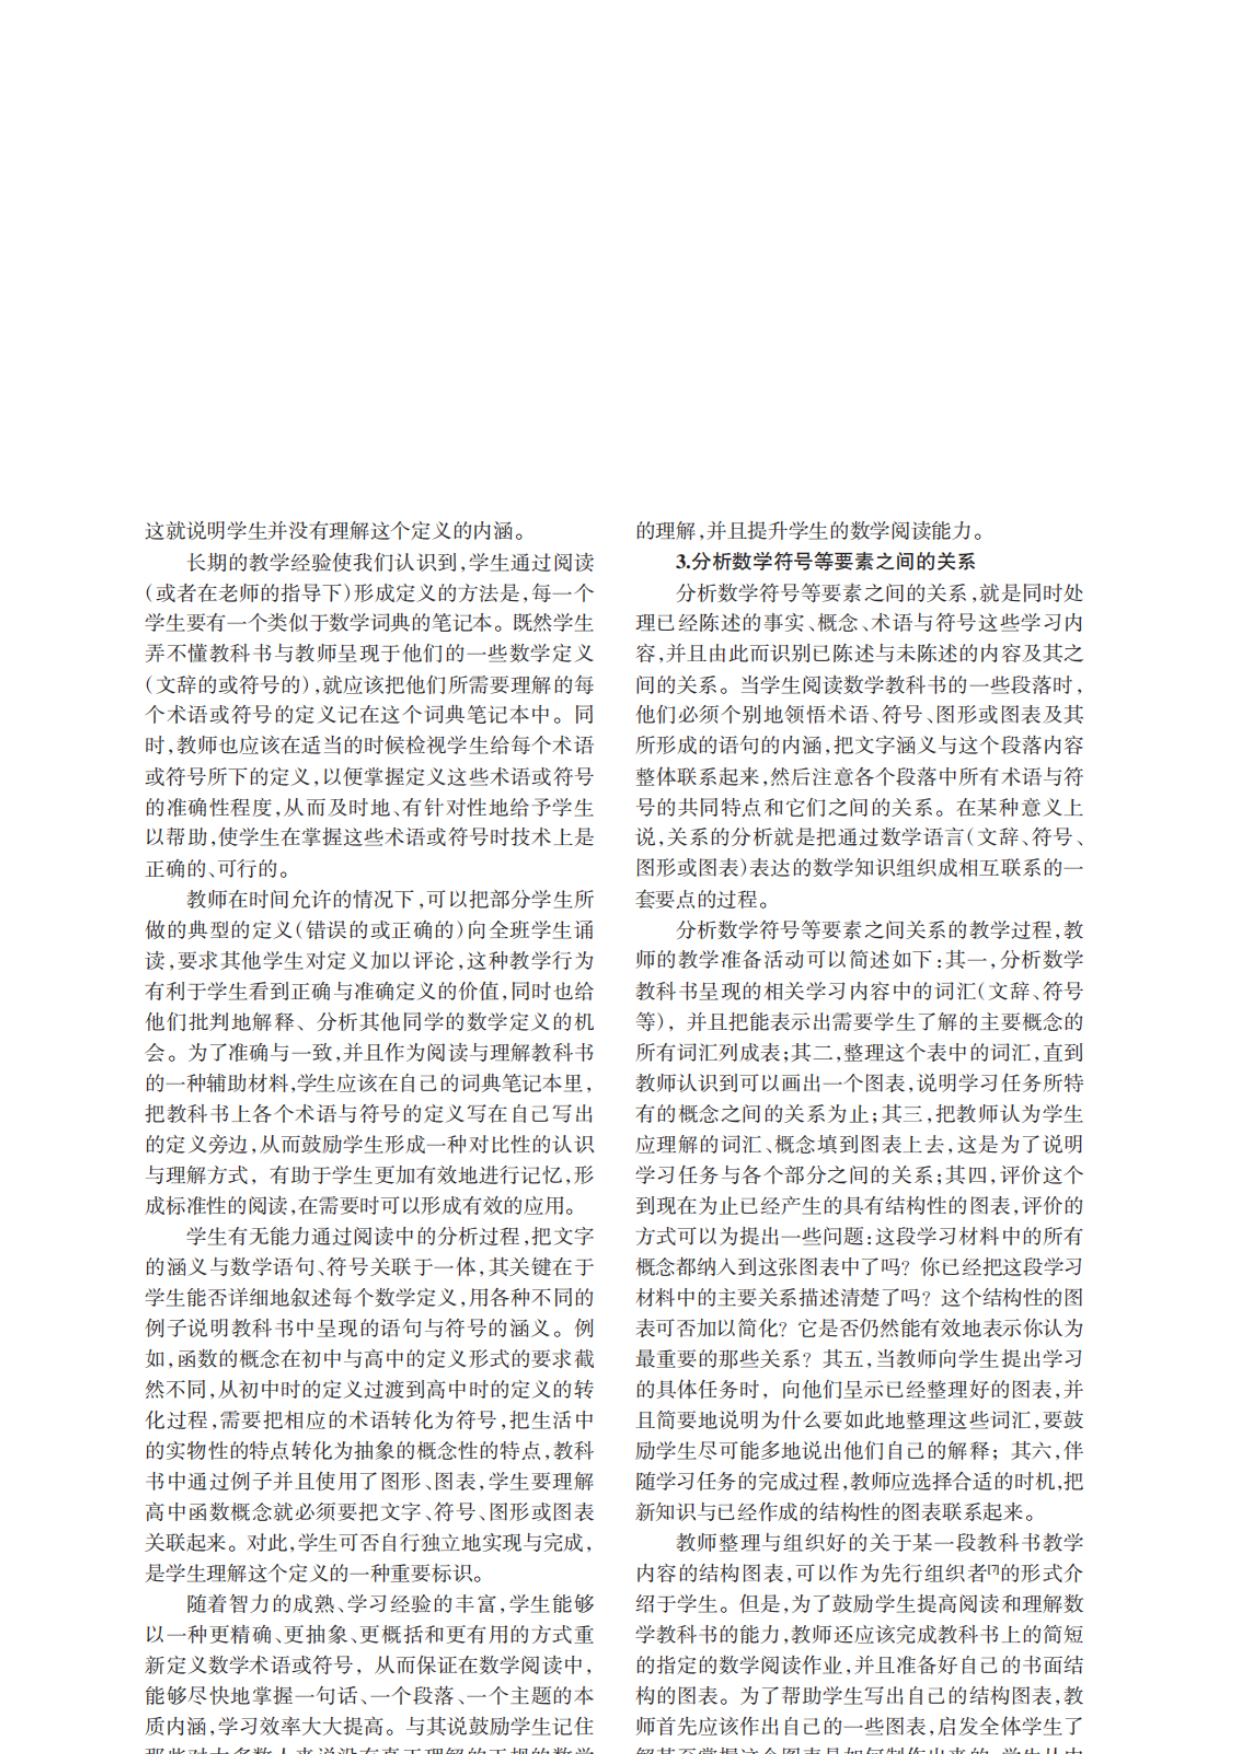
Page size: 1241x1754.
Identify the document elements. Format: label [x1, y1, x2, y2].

picture [124, 506, 1115, 1754]
